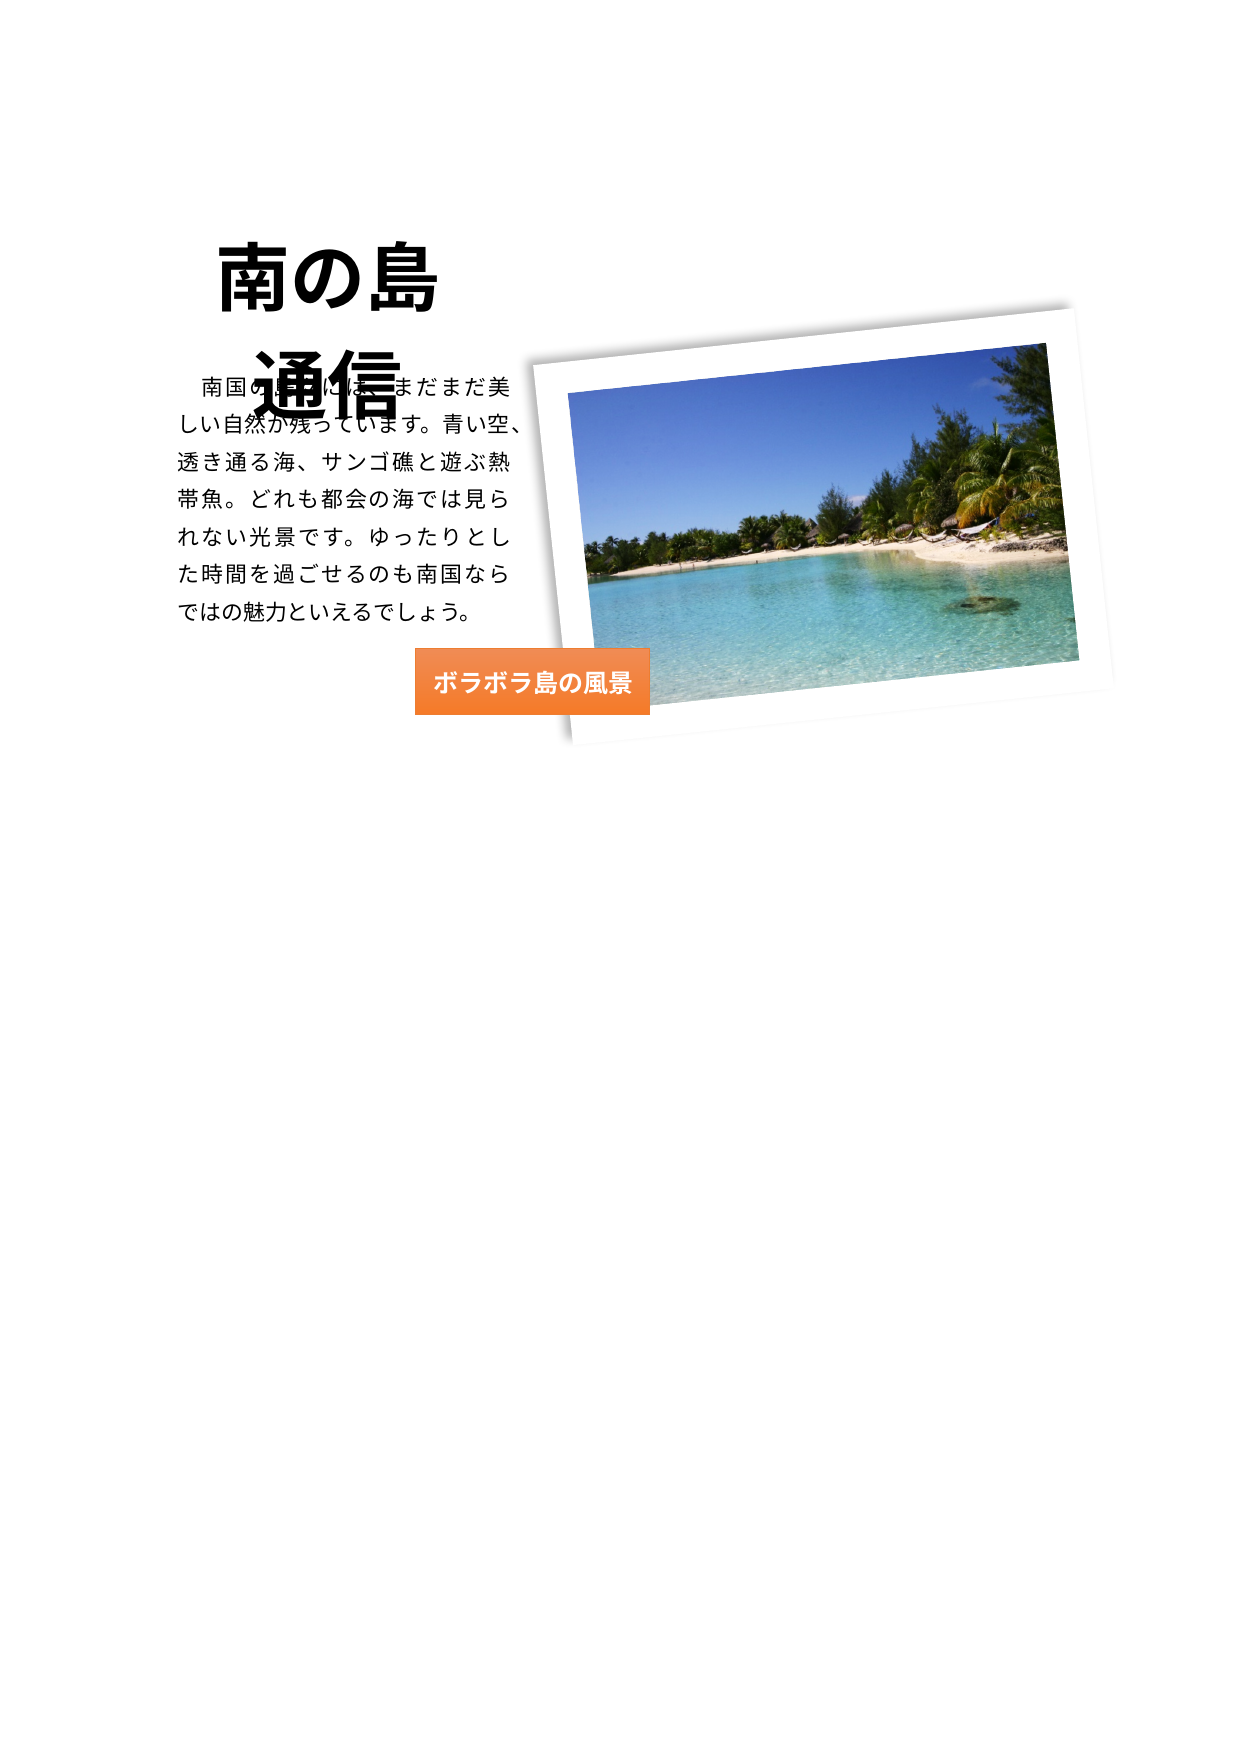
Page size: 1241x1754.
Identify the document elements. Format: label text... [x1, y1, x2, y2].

text 南国の島々には、まだまだ美しい自然が残っています。青い空、透き通る海、サンゴ礁と遊ぶ熱帯魚。どれも都会の海では見られない光景です。ゆったりとした時間を過ごせるのも南国ならではの魅力といえるでしょう。 [177, 367, 548, 629]
picture [568, 343, 1079, 705]
